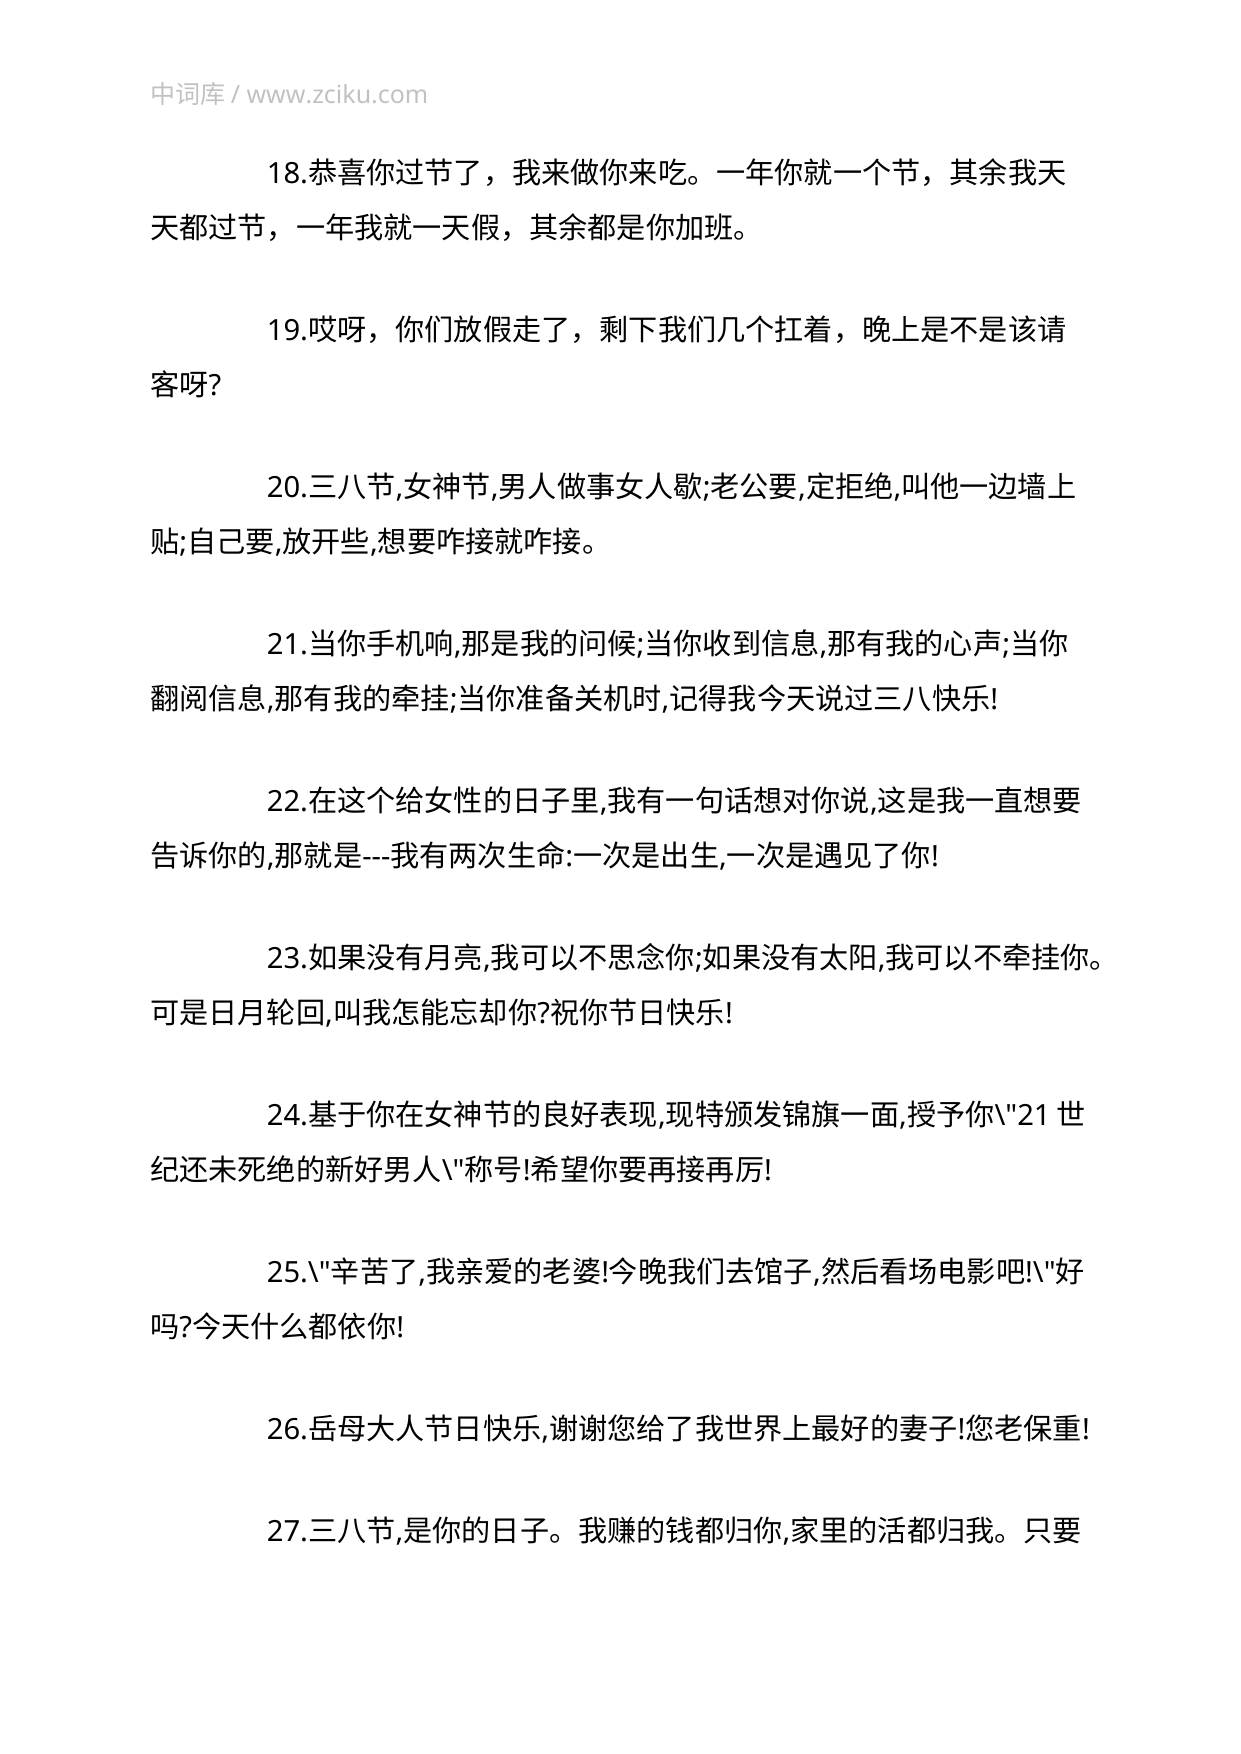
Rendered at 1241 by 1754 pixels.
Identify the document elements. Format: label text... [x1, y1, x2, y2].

text 25.\"辛苦了,我亲爱的老婆!今晚我们去馆子,然后看场电影吧!\"好吗?今天什么都依你! [150, 1249, 1090, 1346]
text 18.恭喜你过节了，我来做你来吃。一年你就一个节，其余我天天都过节，一年我就一天假，其余都是你加班。 [150, 150, 1090, 247]
text 20.三八节,女神节,男人做事女人歇;老公要,定拒绝,叫他一边墙上贴;自己要,放开些,想要咋接就咋接。 [150, 464, 1090, 561]
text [150, 1508, 1090, 1550]
text 19.哎呀，你们放假走了，剩下我们几个扛着，晚上是不是该请客呀? [150, 307, 1090, 404]
text 22.在这个给女性的日子里,我有一句话想对你说,这是我一直想要告诉你的,那就是---我有两次生命:一次是出生,一次是遇见了你! [150, 778, 1090, 875]
text 26.岳母大人节日快乐,谢谢您给了我世界上最好的妻子!您老保重! [150, 1406, 1090, 1448]
text 21.当你手机响,那是我的问候;当你收到信息,那有我的心声;当你翻阅信息,那有我的牵挂;当你准备关机时,记得我今天说过三八快乐! [150, 621, 1090, 718]
text 23.如果没有月亮,我可以不思念你;如果没有太阳,我可以不牵挂你。可是日月轮回,叫我怎能忘却你?祝你节日快乐! [150, 935, 1090, 1032]
text 24.基于你在女神节的良好表现,现特颁发锦旗一面,授予你\"21世纪还未死绝的新好男人\"称号!希望你要再接再厉! [150, 1092, 1090, 1189]
